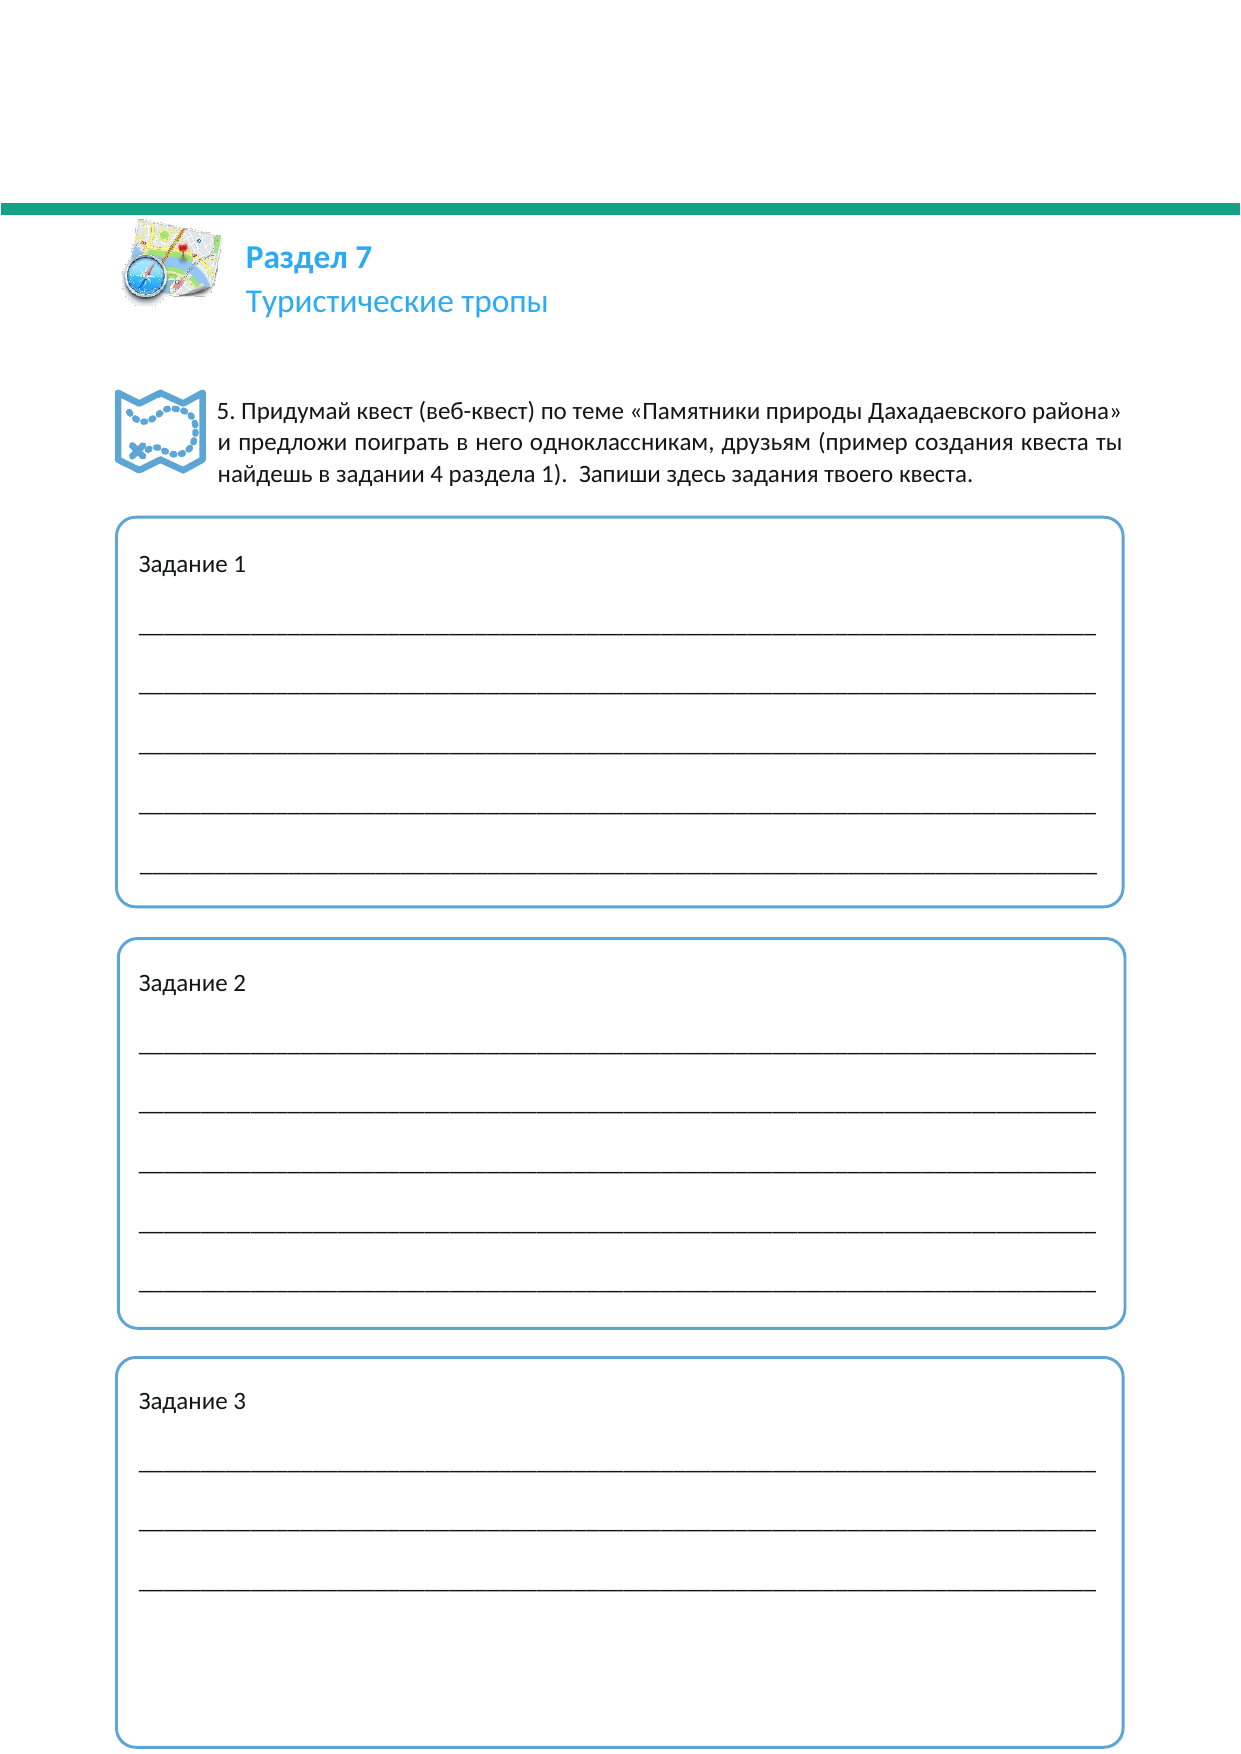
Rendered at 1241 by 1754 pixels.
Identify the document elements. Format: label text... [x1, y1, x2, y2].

picture [116, 216, 227, 306]
text _____________________________________________________________________________ [138, 608, 1123, 638]
text _____________________________________________________________________________ [138, 1266, 1123, 1296]
text _____________________________________________________________________________ [138, 1206, 1123, 1236]
text Задание 3 [138, 1385, 1123, 1416]
text _____________________________________________________________________________ _____________________________________________________________________________ [138, 787, 1123, 877]
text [138, 1505, 1123, 1535]
text _____________________________________________________________________________ [138, 1027, 1123, 1057]
text _____________________________________________________________________________ [138, 727, 1123, 758]
text Туристические тропы [117, 280, 1123, 321]
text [138, 1564, 1123, 1595]
text _____________________________________________________________________________ [138, 1086, 1123, 1117]
text _____________________________________________________________________________ [138, 1146, 1123, 1177]
text _____________________________________________________________________________ [138, 667, 1123, 698]
text 5. Придумай квест (веб-квест) по теме «Памятники природы Дахадаевского района» и предложи поиграть в него одноклассникам, друзьям (пример создания квеста ты найдешь в задании 4 раздела 1). Запиши здесь задания твоего квеста. [216, 395, 1123, 488]
text Задание 2 [138, 967, 1123, 998]
text Раздел 7 [227, 236, 1123, 277]
text Задание 1 [138, 548, 1123, 578]
text _____________________________________________________________________________ [138, 1445, 1123, 1476]
